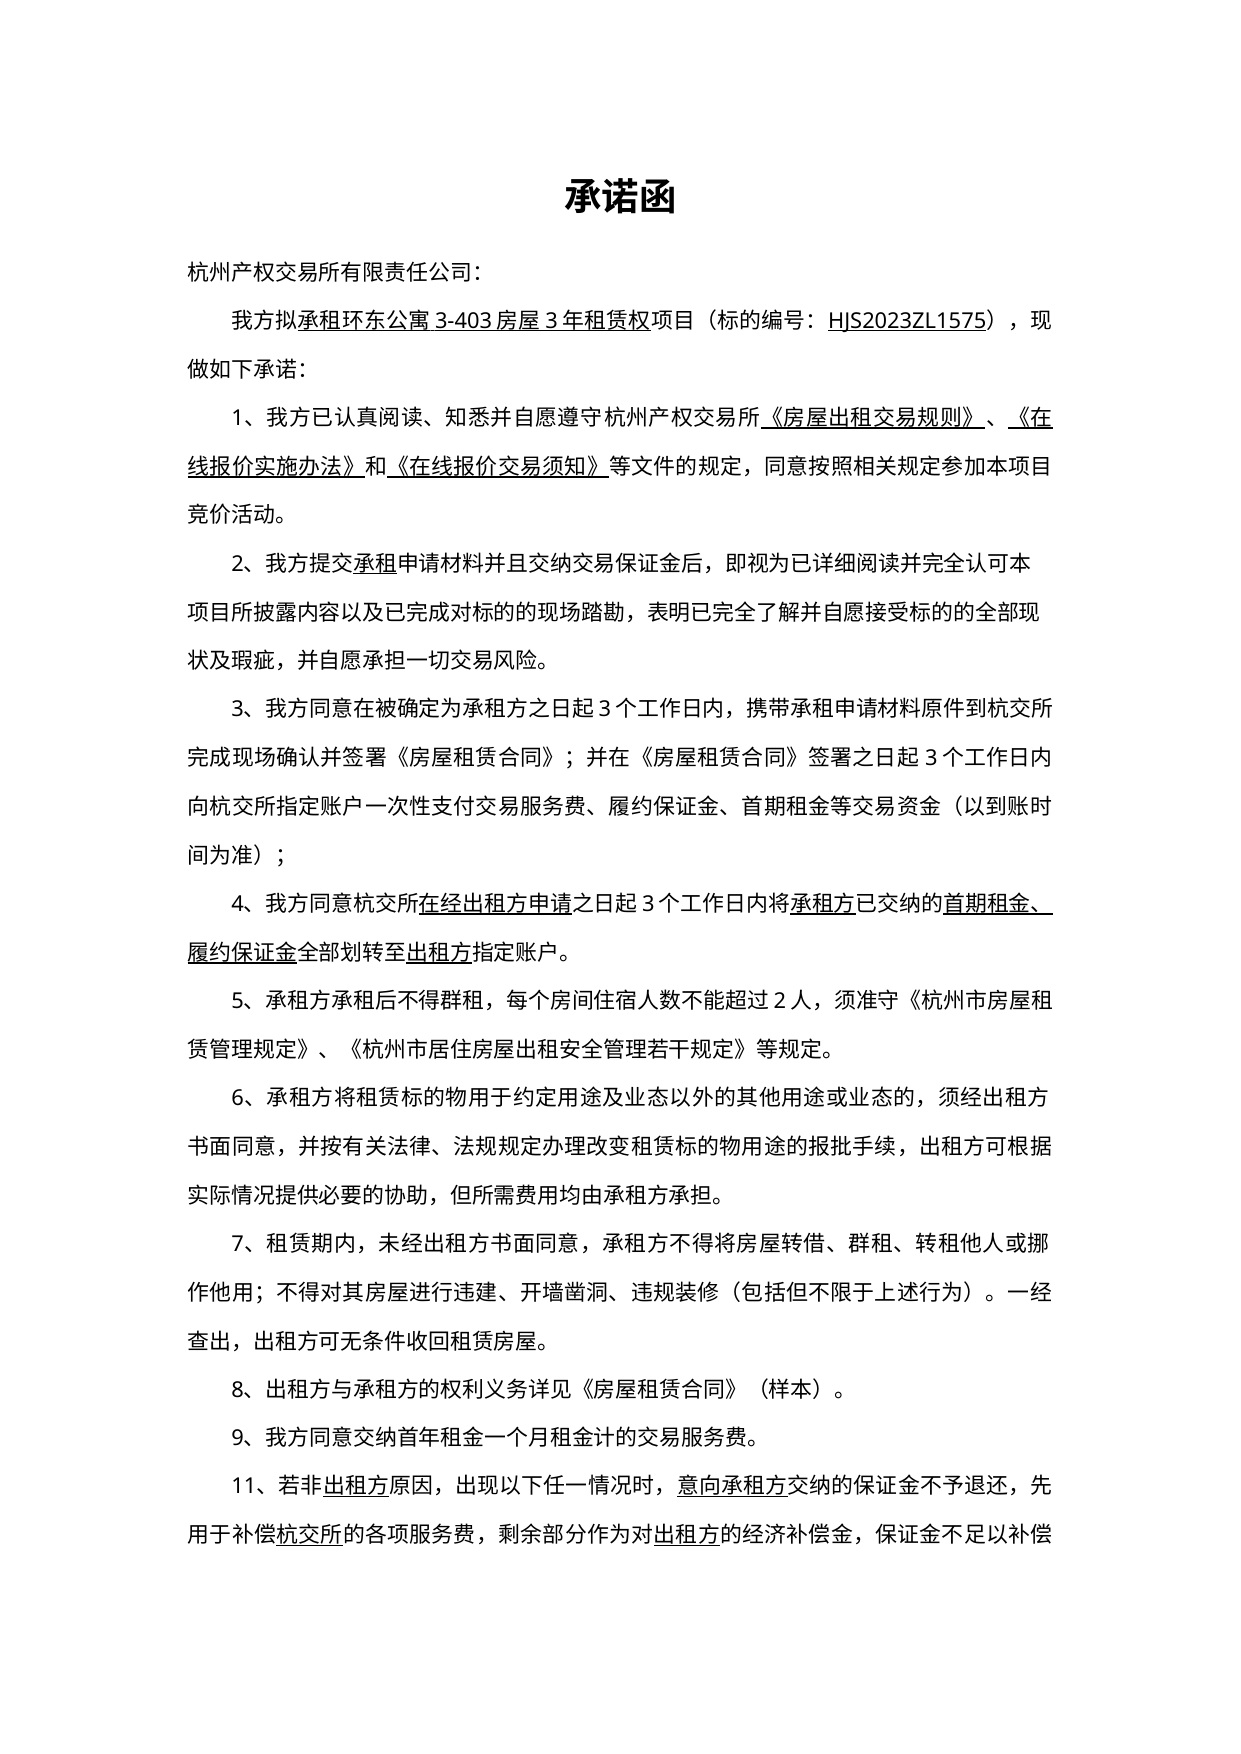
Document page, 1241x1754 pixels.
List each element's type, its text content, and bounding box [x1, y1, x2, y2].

text 承诺函 [187, 162, 1053, 227]
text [187, 1468, 1053, 1549]
text 4、我方同意杭交所在经出租方申请之日起3个工作日内将承租方已交纳的首期租金、履约保证金全部划转至出租方指定账户。 [187, 886, 1053, 967]
text 6、承租方将租赁标的物用于约定用途及业态以外的其他用途或业态的，须经出租方书面同意，并按有关法律、法规规定办理改变租赁标的物用途的报批手续，出租方可根据实际情况提供必要的协助，但所需费用均由承租方承担。 [187, 1080, 1053, 1210]
text 1、我方已认真阅读、知悉并自愿遵守杭州产权交易所《房屋出租交易规则》、《在线报价实施办法》和《在线报价交易须知》等文件的规定，同意按照相关规定参加本项目竞价活动。 [187, 399, 1053, 529]
text 2、我方提交承租申请材料并且交纳交易保证金后，即视为已详细阅读并完全认可本项目所披露内容以及已完成对标的的现场踏勘，表明已完全了解并自愿接受标的的全部现状及瑕疵，并自愿承担一切交易风险。 [187, 545, 1053, 675]
text 8、出租方与承租方的权利义务详见《房屋租赁合同》（样本）。 [187, 1372, 1053, 1404]
text 7、租赁期内，未经出租方书面同意，承租方不得将房屋转借、群租、转租他人或挪作他用；不得对其房屋进行违建、开墙凿洞、违规装修（包括但不限于上述行为）。一经查出，出租方可无条件收回租赁房屋。 [187, 1226, 1053, 1356]
text 3、我方同意在被确定为承租方之日起3个工作日内，携带承租申请材料原件到杭交所完成现场确认并签署《房屋租赁合同》；并在《房屋租赁合同》签署之日起3个工作日内向杭交所指定账户一次性支付交易服务费、履约保证金、首期租金等交易资金（以到账时间为准）； [187, 691, 1053, 870]
text 5、承租方承租后不得群租，每个房间住宿人数不能超过2人，须准守《杭州市房屋租赁管理规定》、《杭州市居住房屋出租安全管理若干规定》等规定。 [187, 983, 1053, 1064]
text 我方拟承租环东公寓3-403房屋3年租赁权项目（标的编号：HJS2023ZL1575），现做如下承诺： [187, 302, 1053, 384]
text 9、我方同意交纳首年租金一个月租金计的交易服务费。 [187, 1420, 1053, 1452]
text 杭州产权交易所有限责任公司： [187, 254, 1053, 287]
